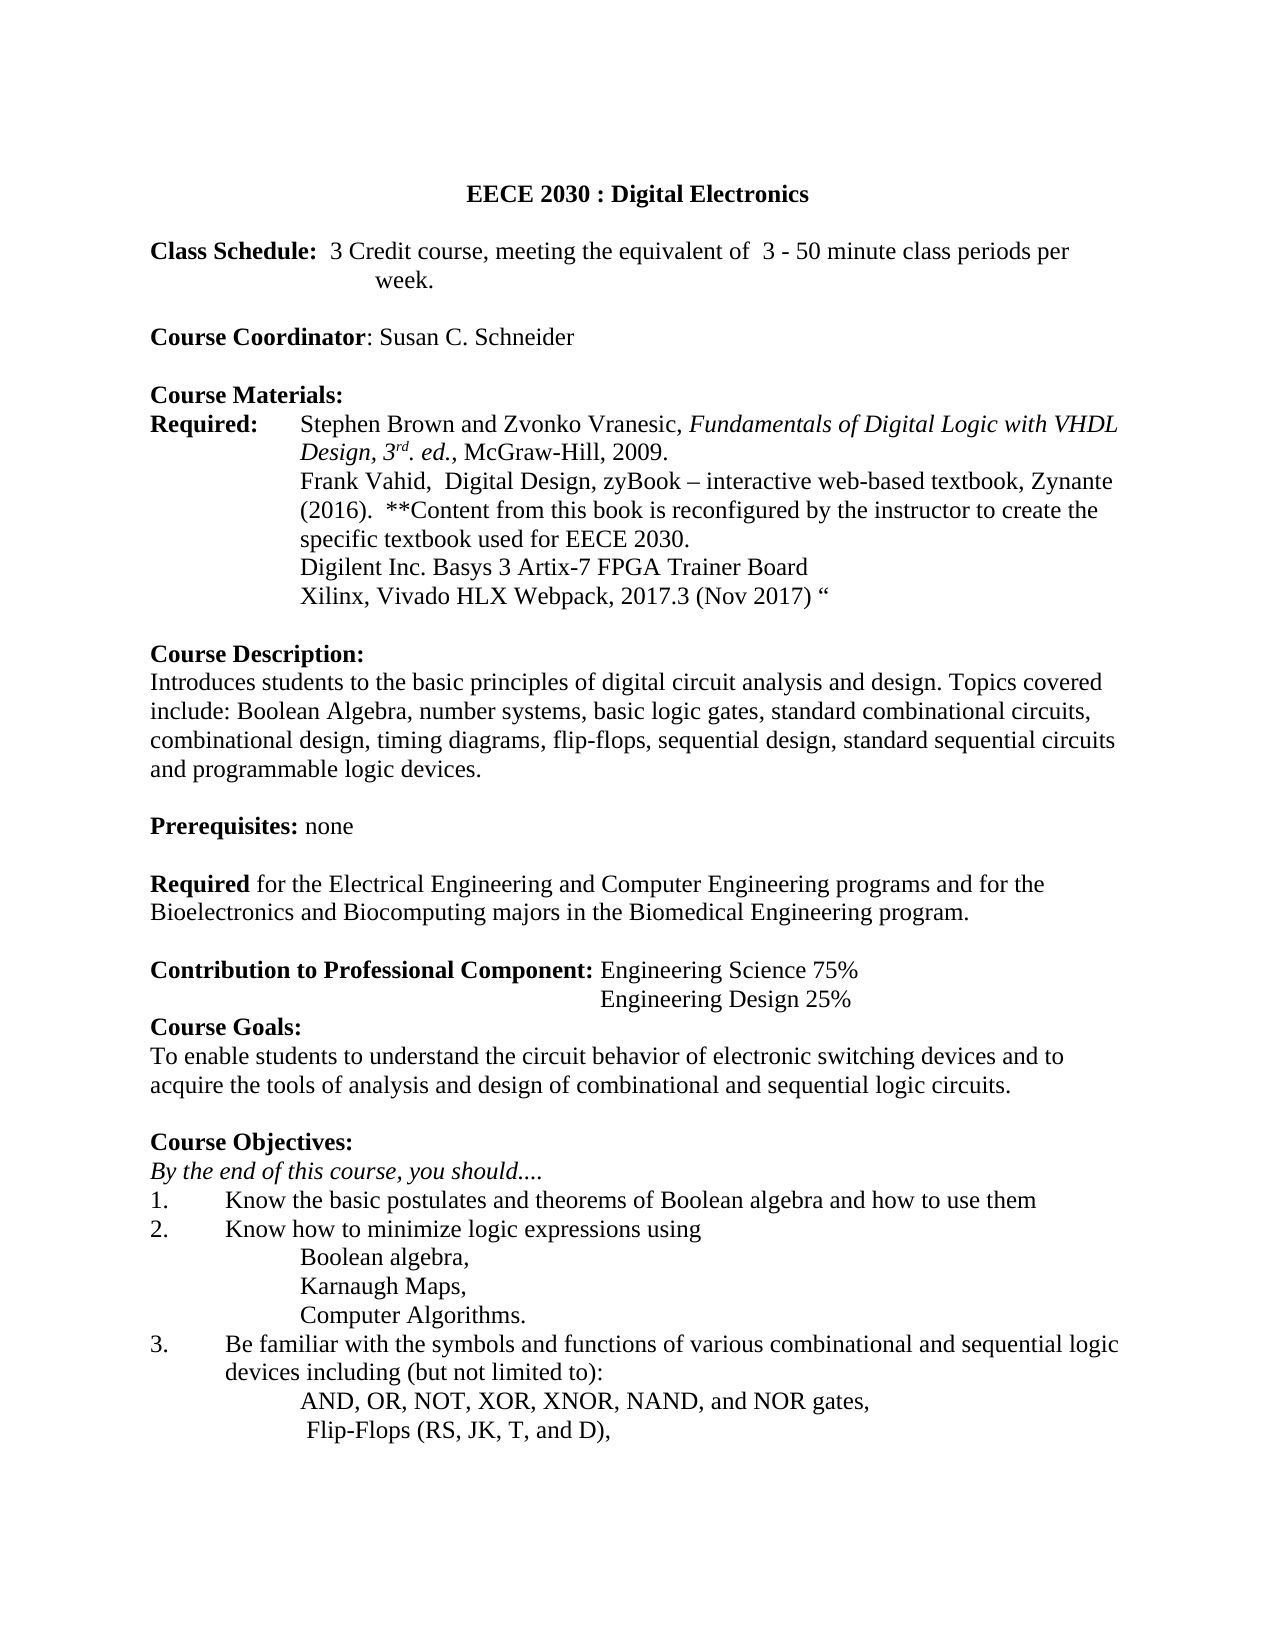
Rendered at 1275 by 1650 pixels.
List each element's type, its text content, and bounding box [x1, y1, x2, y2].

text Contribution to Professional Component: Engineering Science 75% [150, 955, 1125, 984]
text Required for the Electrical Engineering and Computer Engineering programs and for the Bioelectronics and Biocomputing majors in the Biomedical Engineering program. [150, 869, 1125, 926]
text Course Objectives: [150, 1127, 1125, 1156]
text Flip-Flops (RS, JK, T, and D), [150, 1415, 1125, 1444]
text Course Coordinator: Susan C. Schneider [150, 322, 1125, 351]
text Engineering Design 25% [600, 984, 1125, 1012]
text Computer Algorithms. [150, 1300, 1125, 1329]
text Class Schedule: 3 Credit course, meeting the equivalent of 3 - 50 minute class periods per week. [150, 236, 1125, 294]
text Course Description: [150, 639, 1125, 667]
text Course Goals: [150, 1012, 1125, 1041]
text Boolean algebra, [150, 1242, 1125, 1271]
text Frank Vahid, Digital Design, zyBook – interactive web-based textbook, Zynante (2016). **Content from this book is reconfigured by the instructor to create the specific textbook used for EECE 2030. [150, 466, 1125, 552]
list Know how to minimize logic expressions using [150, 1214, 1125, 1242]
list Be familiar with the symbols and functions of various combinational and sequential logic devices including (but not limited to): [150, 1329, 1125, 1386]
text Prerequisites: none [150, 811, 1125, 840]
text By the end of this course, you should.... [150, 1156, 1125, 1185]
text Introduces students to the basic principles of digital circuit analysis and design. Topics covered include: Boolean Algebra, number systems, basic logic gates, standard combinational circuits, combinational design, timing diagrams, flip-flops, sequential design, standard sequential circuits and programmable logic devices. [150, 667, 1125, 782]
text AND, OR, NOT, XOR, XNOR, NAND, and NOR gates, [150, 1386, 1125, 1415]
text Digilent Inc. Basys 3 Artix-7 FPGA Trainer Board [150, 552, 1125, 581]
list Know the basic postulates and theorems of Boolean algebra and how to use them [150, 1185, 1125, 1214]
text Course Materials: [150, 380, 1125, 409]
text Xilinx, Vivado HLX Webpack, 2017.3 (Nov 2017) “ [150, 581, 1125, 610]
text EECE 2030 : Digital Electronics [150, 179, 1125, 207]
text Karnaugh Maps, [150, 1271, 1125, 1300]
text Required: Stephen Brown and Zvonko Vranesic, Fundamentals of Digital Logic with VHDL Design, 3rd. ed., McGraw-Hill, 2009. [150, 409, 1125, 466]
text To enable students to understand the circuit behavior of electronic switching devices and to acquire the tools of analysis and design of combinational and sequential logic circuits. [150, 1041, 1125, 1099]
